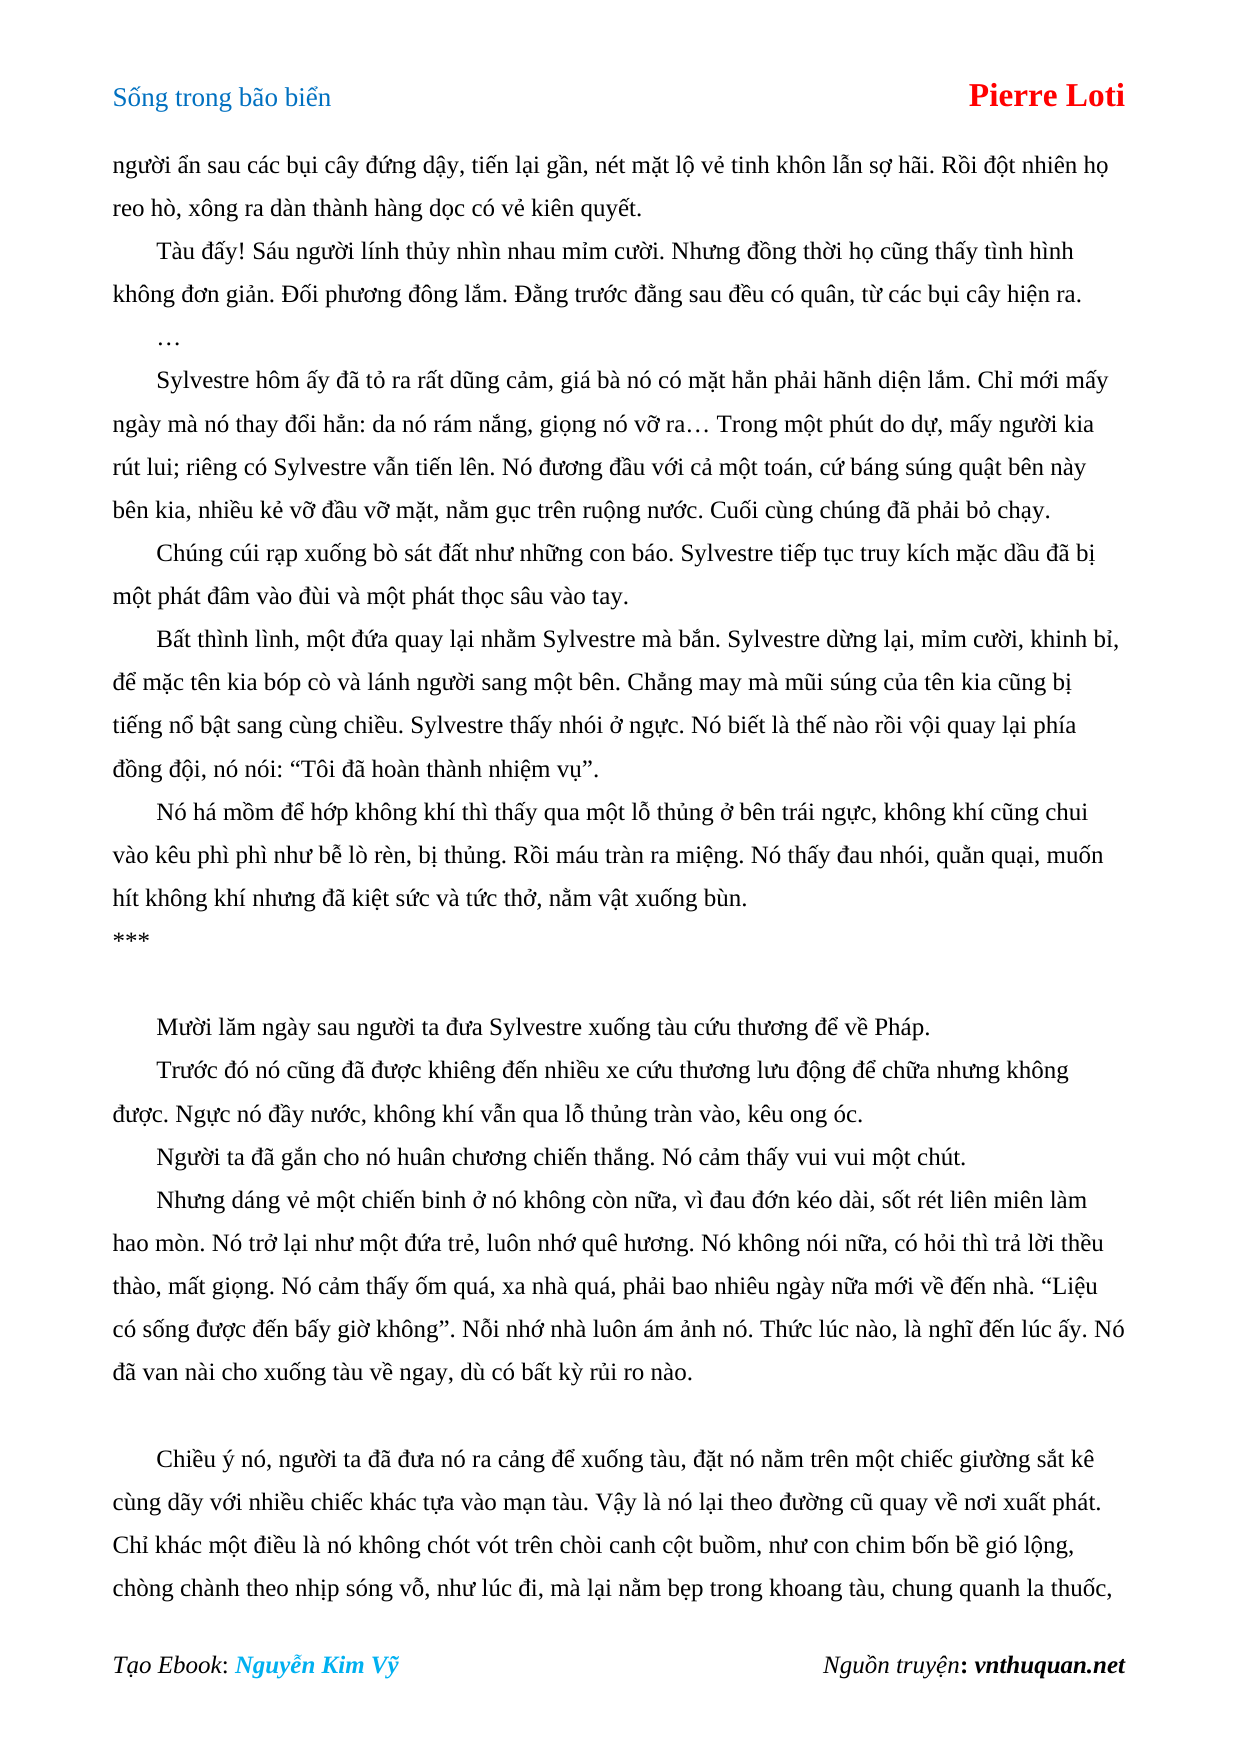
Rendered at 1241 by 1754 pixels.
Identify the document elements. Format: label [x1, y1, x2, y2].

text [112, 150, 1128, 1602]
